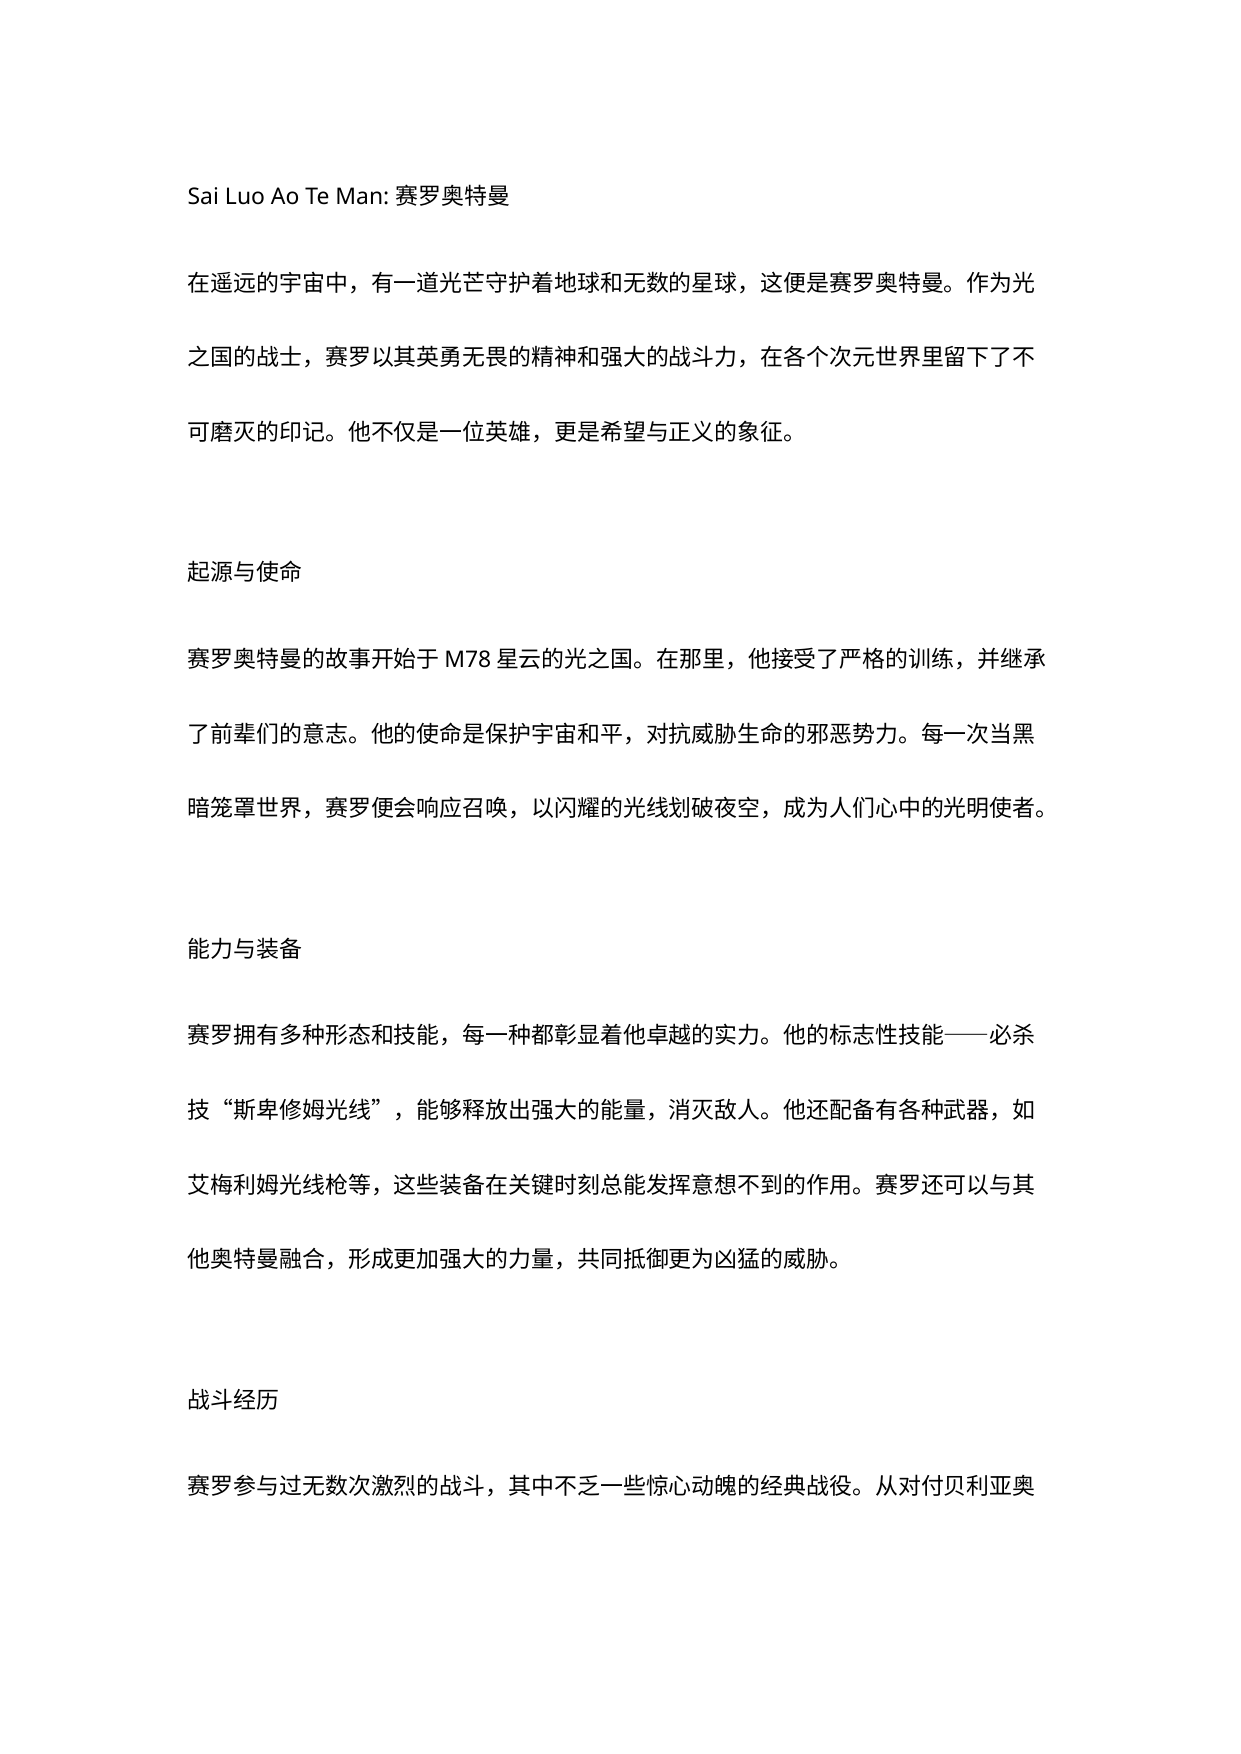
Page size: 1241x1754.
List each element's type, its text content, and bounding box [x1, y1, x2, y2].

text 赛罗奥特曼的故事开始于M78星云的光之国。在那里，他接受了严格的训练，并继承了前辈们的意志。他的使命是保护宇宙和平，对抗威胁生命的邪恶势力。每一次当黑暗笼罩世界，赛罗便会响应召唤，以闪耀的光线划破夜空，成为人们心中的光明使者。 [187, 625, 1053, 839]
text 战斗经历 [187, 1366, 1053, 1431]
text 在遥远的宇宙中，有一道光芒守护着地球和无数的星球，这便是赛罗奥特曼。作为光之国的战士，赛罗以其英勇无畏的精神和强大的战斗力，在各个次元世界里留下了不可磨灭的印记。他不仅是一位英雄，更是希望与正义的象征。 [187, 249, 1053, 463]
text 能力与装备 [187, 915, 1053, 980]
text Sai Luo Ao Te Man: 赛罗奥特曼 [187, 162, 1053, 227]
text 起源与使命 [187, 538, 1053, 603]
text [187, 1452, 1053, 1517]
text 赛罗拥有多种形态和技能，每一种都彰显着他卓越的实力。他的标志性技能——必杀技“斯卑修姆光线”，能够释放出强大的能量，消灭敌人。他还配备有各种武器，如艾梅利姆光线枪等，这些装备在关键时刻总能发挥意想不到的作用。赛罗还可以与其他奥特曼融合，形成更加强大的力量，共同抵御更为凶猛的威胁。 [187, 1001, 1053, 1290]
